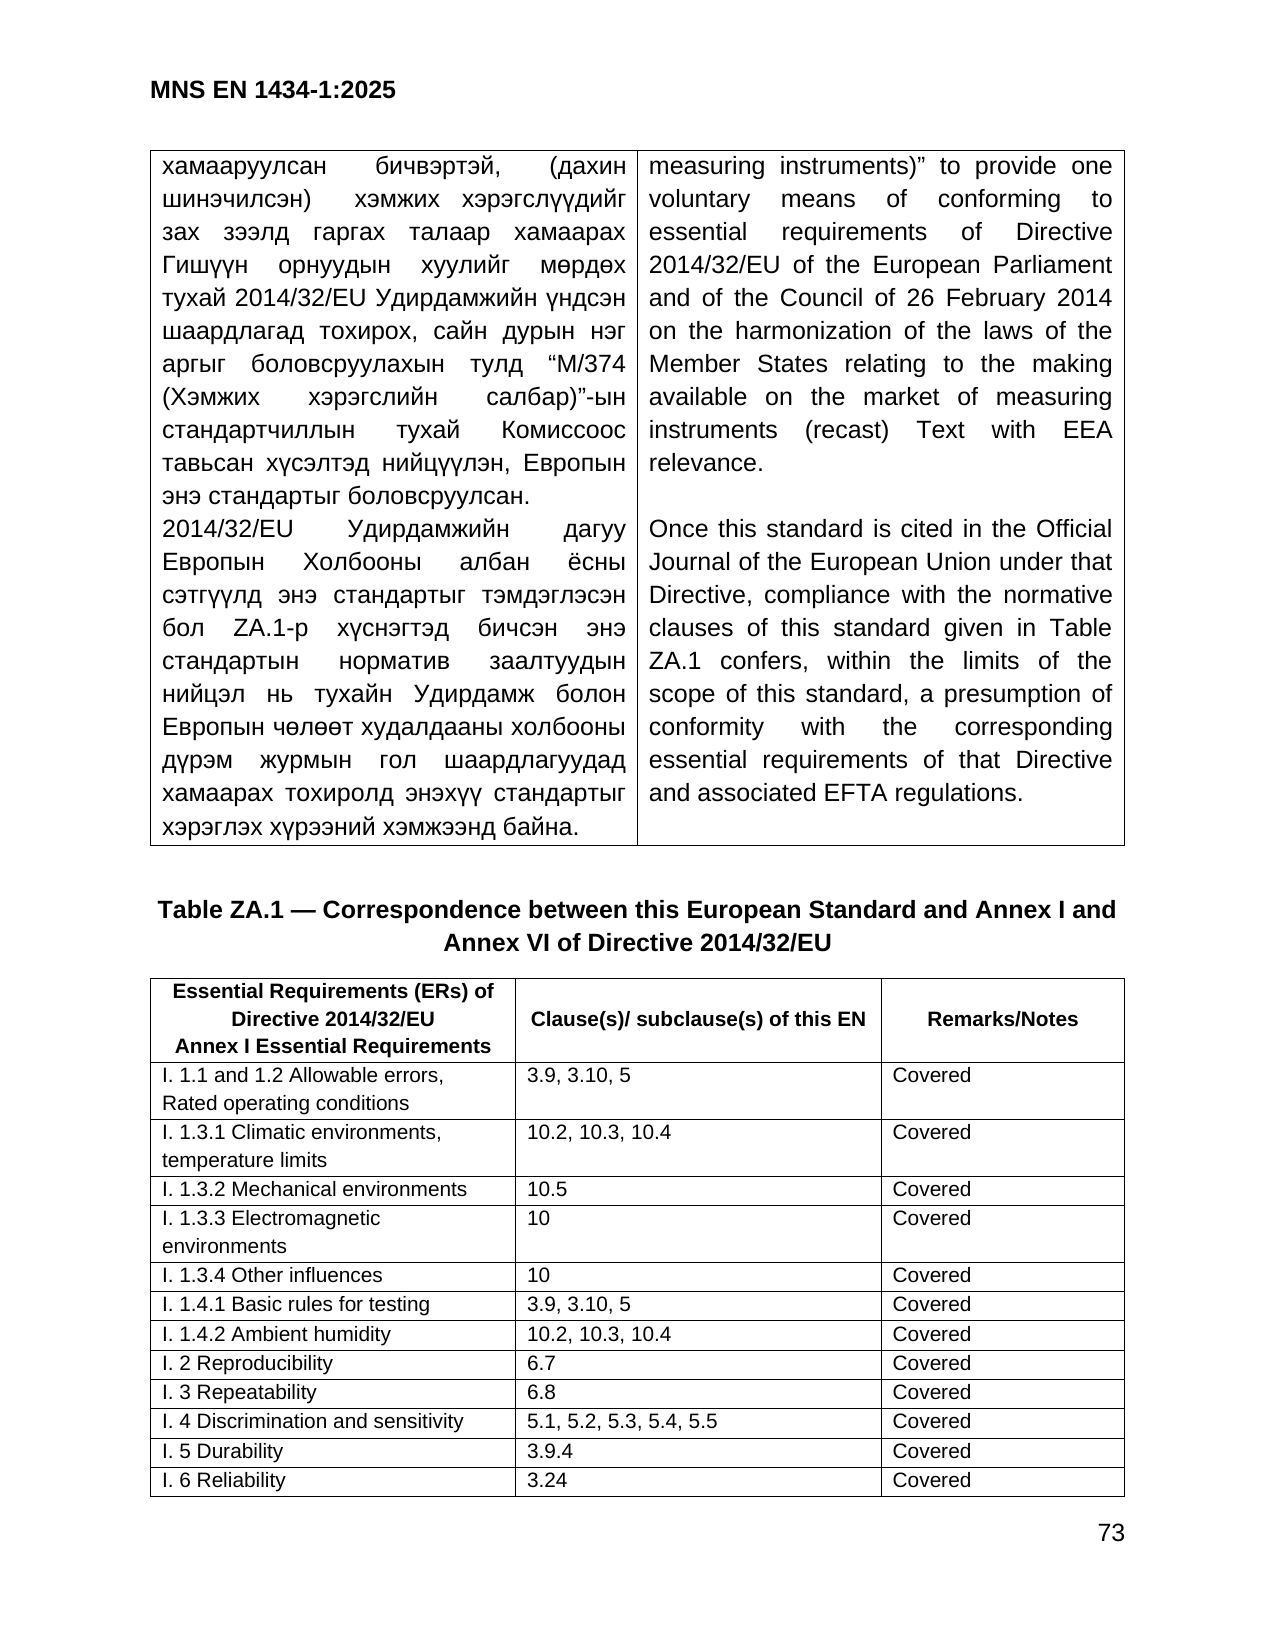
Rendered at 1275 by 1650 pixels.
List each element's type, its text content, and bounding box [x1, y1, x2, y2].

table_cell I. 4 Discrimination and sensitivity [151, 1409, 515, 1437]
table_cell 10.2, 10.3, 10.4 [516, 1120, 881, 1176]
table_cell I. 2 Reproducibility [151, 1351, 515, 1379]
table_cell Covered [882, 1409, 1124, 1437]
table_cell 10.5 [516, 1177, 881, 1205]
table_cell Covered [882, 1063, 1124, 1119]
table_cell I. 1.3.1 Climatic environments, temperature limits [151, 1120, 515, 1176]
table_cell 3.24 [516, 1468, 881, 1496]
table_cell Covered [882, 1351, 1124, 1379]
table_cell 6.7 [516, 1351, 881, 1379]
table_cell I. 1.3.4 Other influences [151, 1263, 515, 1291]
table_cell 10.2, 10.3, 10.4 [516, 1321, 881, 1349]
table_cell 3.9, 3.10, 5 [516, 1063, 881, 1119]
table_cell Covered [882, 1468, 1124, 1496]
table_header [638, 151, 1124, 844]
table_cell Covered [882, 1321, 1124, 1349]
table_cell Covered [882, 1177, 1124, 1205]
table_cell Covered [882, 1120, 1124, 1176]
table_cell I. 1.4.2 Ambient humidity [151, 1321, 515, 1349]
text Table ZA.1 — Correspondence between this European Standard and Annex I and Annex VI of Directive 2014/32/EU [150, 895, 1125, 957]
table_cell Covered [882, 1206, 1124, 1262]
table_cell Covered [882, 1292, 1124, 1320]
table_cell I. 5 Durability [151, 1439, 515, 1467]
table_cell Covered [882, 1263, 1124, 1291]
table_cell I. 1.4.1 Basic rules for testing [151, 1292, 515, 1320]
table_header Essential Requirements (ERs) of Directive 2014/32/EU Annex I Essential Requirements [151, 979, 515, 1062]
table_cell I. 6 Reliability [151, 1468, 515, 1496]
table_cell Covered [882, 1439, 1124, 1467]
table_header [151, 151, 637, 844]
table_cell Covered [882, 1380, 1124, 1408]
table_cell 5.1, 5.2, 5.3, 5.4, 5.5 [516, 1409, 881, 1437]
table_header Remarks/Notes [882, 979, 1124, 1062]
table_cell I. 1.1 and 1.2 Allowable errors, Rated operating conditions [151, 1063, 515, 1119]
table_header Clause(s)/ subclause(s) of this EN [516, 979, 881, 1062]
table_cell 3.9.4 [516, 1439, 881, 1467]
table_cell I. 1.3.3 Electromagnetic environments [151, 1206, 515, 1262]
table_cell 6.8 [516, 1380, 881, 1408]
table_cell I. 1.3.2 Mechanical environments [151, 1177, 515, 1205]
table_cell 3.9, 3.10, 5 [516, 1292, 881, 1320]
table_cell I. 3 Repeatability [151, 1380, 515, 1408]
table_cell 10 [516, 1206, 881, 1262]
table_cell 10 [516, 1263, 881, 1291]
